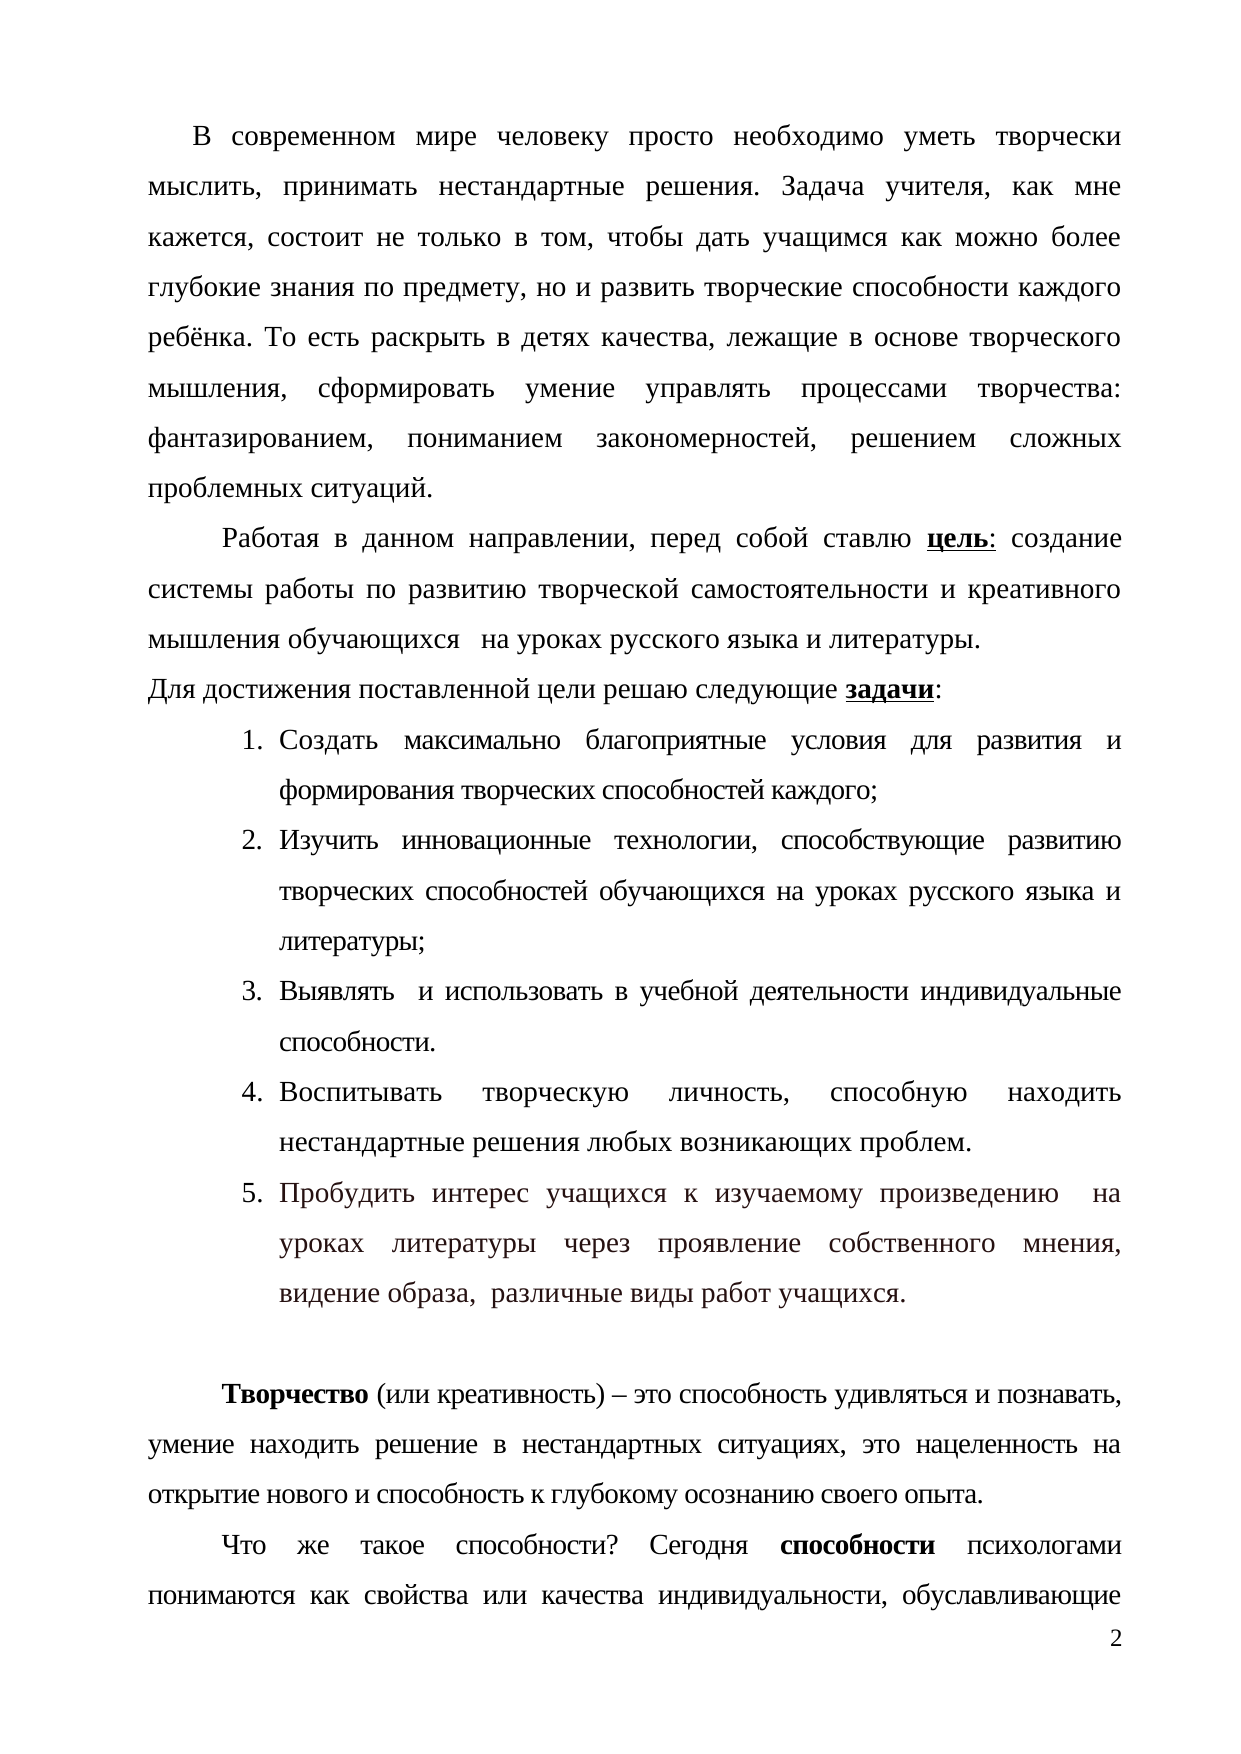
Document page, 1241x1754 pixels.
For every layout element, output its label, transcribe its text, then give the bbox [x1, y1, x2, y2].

list Изучить инновационные технологии, способствующие развитию творческих способностей обучающихся на уроках русского языка и литературы; [241, 822, 1122, 957]
text Работая в данном направлении, перед собой ставлю цель: создание системы работы по развитию творческой самостоятельности и креативного мышления обучающихся на уроках русского языка и литературы. [148, 521, 1122, 655]
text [148, 1527, 1122, 1611]
list Пробудить интерес учащихся к изучаемому произведению на уроках литературы через проявление собственного мнения, видение образа, различные виды работ учащихся. [241, 1175, 1122, 1309]
list Выявлять и использовать в учебной деятельности индивидуальные способности. [241, 973, 1122, 1057]
text В современном мире человеку просто необходимо уметь творчески мыслить, принимать нестандартные решения. Задача учителя, как мне кажется, состоит не только в том, чтобы дать учащимся как можно более глубокие знания по предмету, но и развить творческие способности каждого ребёнка. То есть раскрыть в детях качества, лежащие в основе творческого мышления, сформировать умение управлять процессами творчества: фантазированием, пониманием закономерностей, решением сложных проблемных ситуаций. [148, 118, 1122, 504]
list Воспитывать творческую личность, способную находить нестандартные решения любых возникающих проблем. [241, 1074, 1122, 1158]
list Создать максимально благоприятные условия для развития и формирования творческих способностей каждого; [241, 722, 1122, 806]
text Для достижения поставленной цели решаю следующие задачи: [148, 672, 1122, 705]
text Творчество (или креативность) – это способность удивляться и познавать, умение находить решение в нестандартных ситуациях, это нацеленность на открытие нового и способность к глубокому осознанию своего опыта. [148, 1376, 1122, 1510]
